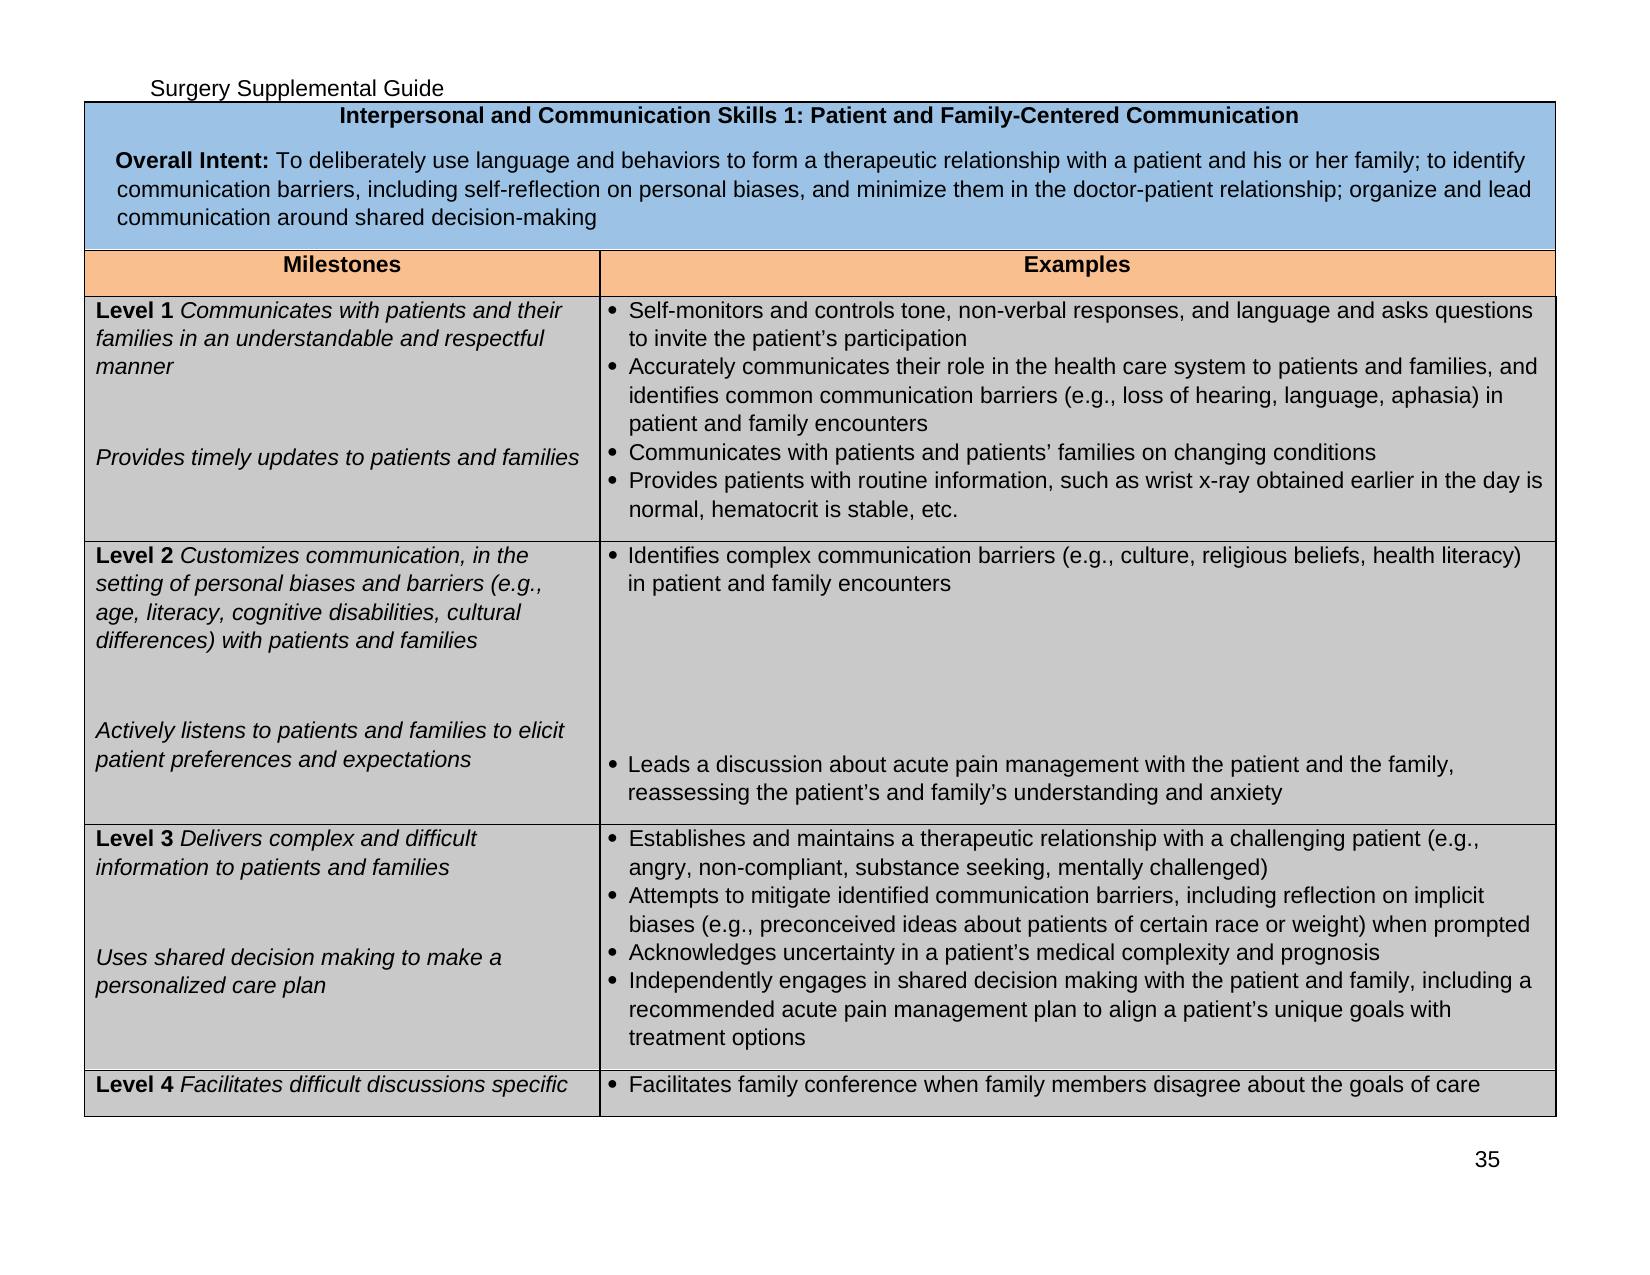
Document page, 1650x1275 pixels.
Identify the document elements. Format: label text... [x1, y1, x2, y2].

table_cell Self-monitors and controls tone, non-verbal responses, and language and asks questions to invite the patient’s participation Accurately communicates their role in the health care system to patients and families, and identifies common communication barriers (e.g., loss of hearing, language, aphasia) in patient and family encounters Communicates with patients and patients’ families on changing conditions Provides patients with routine information, such as wrist x-ray obtained earlier in the day is normal, hematocrit is stable, etc. [601, 297, 1555, 541]
table_header Interpersonal and Communication Skills 1: Patient and Family-Centered Communication Overall Intent: To deliberately use language and behaviors to form a therapeutic relationship with a patient and his or her family; to identify communication barriers, including self-reflection on personal biases, and minimize them in the doctor-patient relationship; organize and lead communication around shared decision-making [85, 103, 1555, 249]
table_cell Milestones [85, 251, 599, 296]
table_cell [85, 1071, 599, 1116]
table_cell Identifies complex communication barriers (e.g., culture, religious beliefs, health literacy) in patient and family encounters Leads a discussion about acute pain management with the patient and the family, reassessing the patient’s and family’s understanding and anxiety [601, 542, 1555, 824]
table_cell Level 1 Communicates with patients and their families in an understandable and respectful manner Provides timely updates to patients and families [85, 297, 599, 541]
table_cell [601, 1071, 1555, 1116]
table_cell Examples [601, 251, 1555, 296]
table_cell Level 3 Delivers complex and difficult information to patients and families Uses shared decision making to make a personalized care plan [85, 825, 599, 1069]
table_cell Level 2 Customizes communication, in the setting of personal biases and barriers (e.g., age, literacy, cognitive disabilities, cultural differences) with patients and families Actively listens to patients and families to elicit patient preferences and expectations [85, 542, 599, 824]
table_cell Establishes and maintains a therapeutic relationship with a challenging patient (e.g., angry, non-compliant, substance seeking, mentally challenged) Attempts to mitigate identified communication barriers, including reflection on implicit biases (e.g., preconceived ideas about patients of certain race or weight) when prompted Acknowledges uncertainty in a patient’s medical complexity and prognosis Independently engages in shared decision making with the patient and family, including a recommended acute pain management plan to align a patient’s unique goals with treatment options [601, 825, 1555, 1069]
